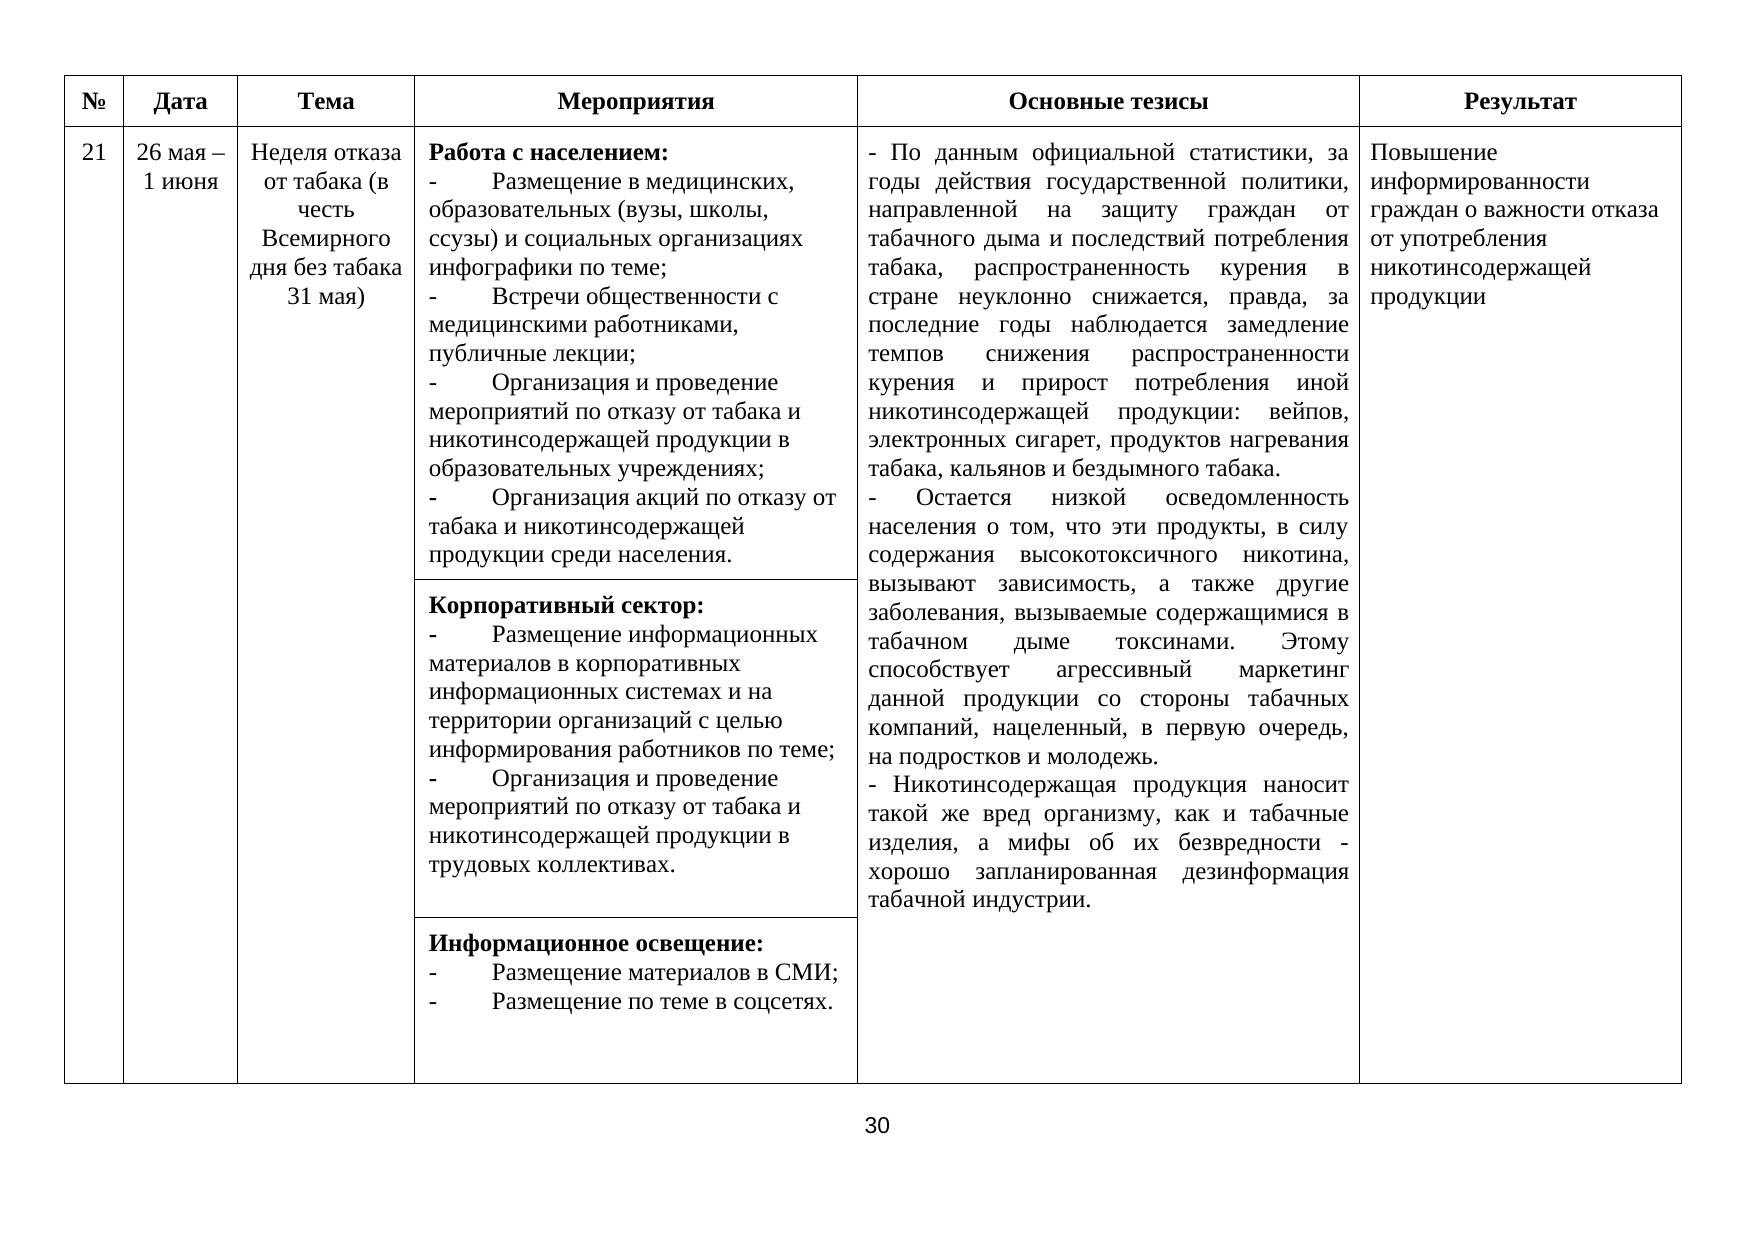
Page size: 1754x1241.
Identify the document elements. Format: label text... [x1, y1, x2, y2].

table_header Результат [1360, 76, 1681, 126]
table_header Мероприятия [415, 76, 857, 126]
table_cell Работа с населением: Размещение в медицинских, образовательных (вузы, школы, ссузы) и социальных организациях инфографики по теме; Встречи общественности с медицинскими работниками, публичные лекции; Организация и проведение мероприятий по отказу от табака и никотинсодержащей продукции в образовательных учреждениях; Организация акций по отказу от табака и никотинсодержащей продукции среди населения. [415, 127, 857, 579]
table_cell 21 [65, 127, 123, 1082]
table_header Основные тезисы [858, 76, 1359, 126]
table_header Дата [124, 76, 237, 126]
table_cell - По данным официальной статистики, за годы действия государственной политики, направленной на защиту граждан от табачного дыма и последствий потребления табака, распространенность курения в стране неуклонно снижается, правда, за последние годы наблюдается замедление темпов снижения распространенности курения и прирост потребления иной никотинсодержащей продукции: вейпов, электронных сигарет, продуктов нагревания табака, кальянов и бездымного табака. - Остается низкой осведомленность населения о том, что эти продукты, в силу содержания высокотоксичного никотина, вызывают зависимость, а также другие заболевания, вызываемые содержащимися в табачном дыме токсинами. Этому способствует агрессивный маркетинг данной продукции со стороны табачных компаний, нацеленный, в первую очередь, на подростков и молодежь. - Никотинсодержащая продукция наносит такой же вред организму, как и табачные изделия, а мифы об их безвредности - хорошо запланированная дезинформация табачной индустрии. [858, 127, 1359, 1082]
table_cell Корпоративный сектор: Размещение информационных материалов в корпоративных информационных системах и на территории организаций с целью информирования работников по теме; Организация и проведение мероприятий по отказу от табака и никотинсодержащей продукции в трудовых коллективах. [415, 580, 857, 917]
table_cell 26 мая – 1 июня [124, 127, 237, 1082]
table_cell Неделя отказа от табака (в честь Всемирного дня без табака 31 мая) [238, 127, 414, 1082]
table_header № [65, 76, 123, 126]
table_cell Информационное освещение: Размещение материалов в СМИ; Размещение по теме в соцсетях. [415, 918, 857, 1082]
table_header Тема [238, 76, 414, 126]
table_cell Повышение информированности граждан о важности отказа от употребления никотинсодержащей продукции [1360, 127, 1681, 1082]
